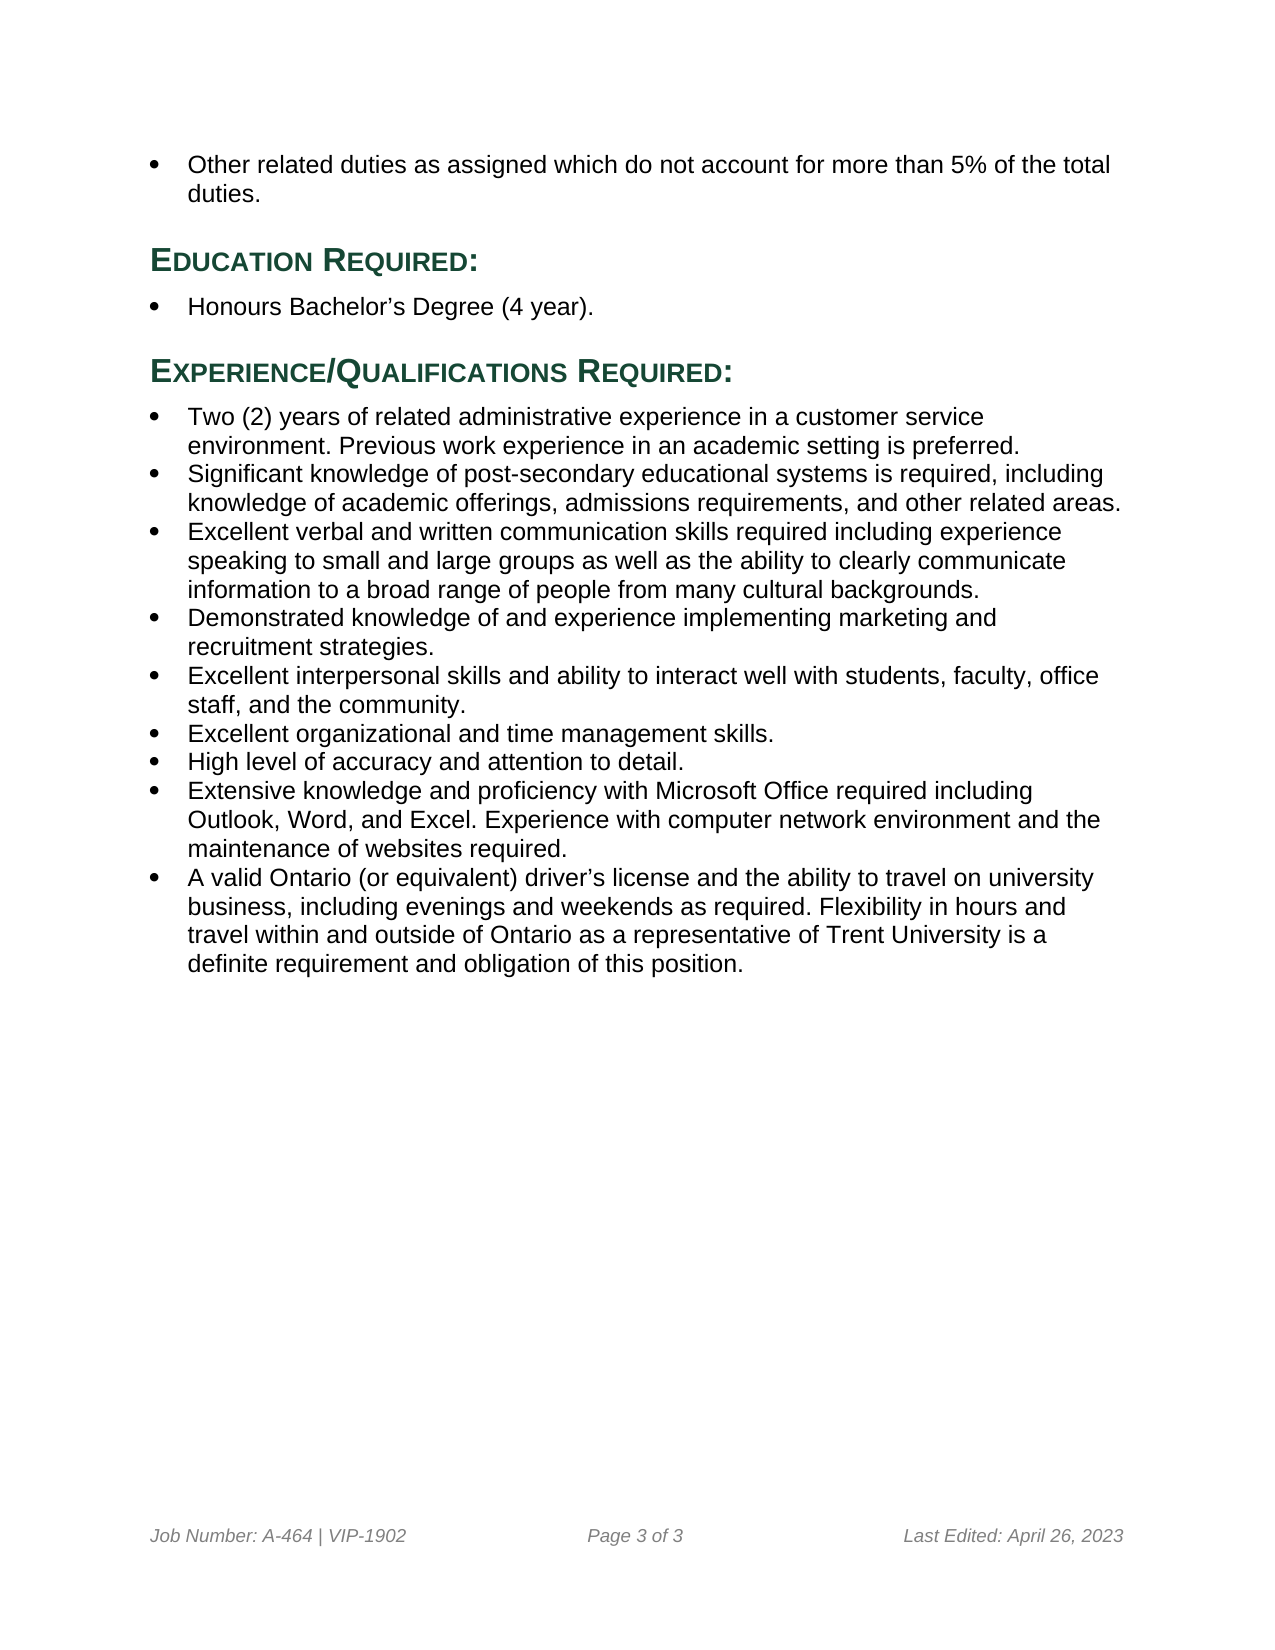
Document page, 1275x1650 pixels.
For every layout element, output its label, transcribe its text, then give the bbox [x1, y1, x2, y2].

list Honours Bachelor’s Degree (4 year). [150, 291, 1125, 320]
list High level of accuracy and attention to detail. [150, 747, 1125, 776]
subtitle Experience/Qualifications Required: [150, 351, 1125, 389]
list Excellent interpersonal skills and ability to interact well with students, faculty, office staff, and the community. [150, 661, 1125, 718]
list Other related duties as assigned which do not account for more than 5% of the total duties. [150, 150, 1125, 208]
list Two (2) years of related administrative experience in a customer service environment. Previous work experience in an academic setting is preferred. [150, 402, 1125, 459]
subtitle Education Required: [150, 241, 1125, 279]
list Extensive knowledge and proficiency with Microsoft Office required including Outlook, Word, and Excel. Experience with computer network environment and the maintenance of websites required. [150, 776, 1125, 863]
list A valid Ontario (or equivalent) driver’s license and the ability to travel on university business, including evenings and weekends as required. Flexibility in hours and travel within and outside of Ontario as a representative of Trent University is a definite requirement and obligation of this position. [150, 863, 1125, 978]
list Excellent organizational and time management skills. [150, 718, 1125, 747]
list Demonstrated knowledge of and experience implementing marketing and recruitment strategies. [150, 603, 1125, 661]
list Significant knowledge of post-secondary educational systems is required, including knowledge of academic offerings, admissions requirements, and other related areas. [150, 459, 1125, 517]
list Excellent verbal and written communication skills required including experience speaking to small and large groups as well as the ability to clearly communicate information to a broad range of people from many cultural backgrounds. [150, 517, 1125, 603]
